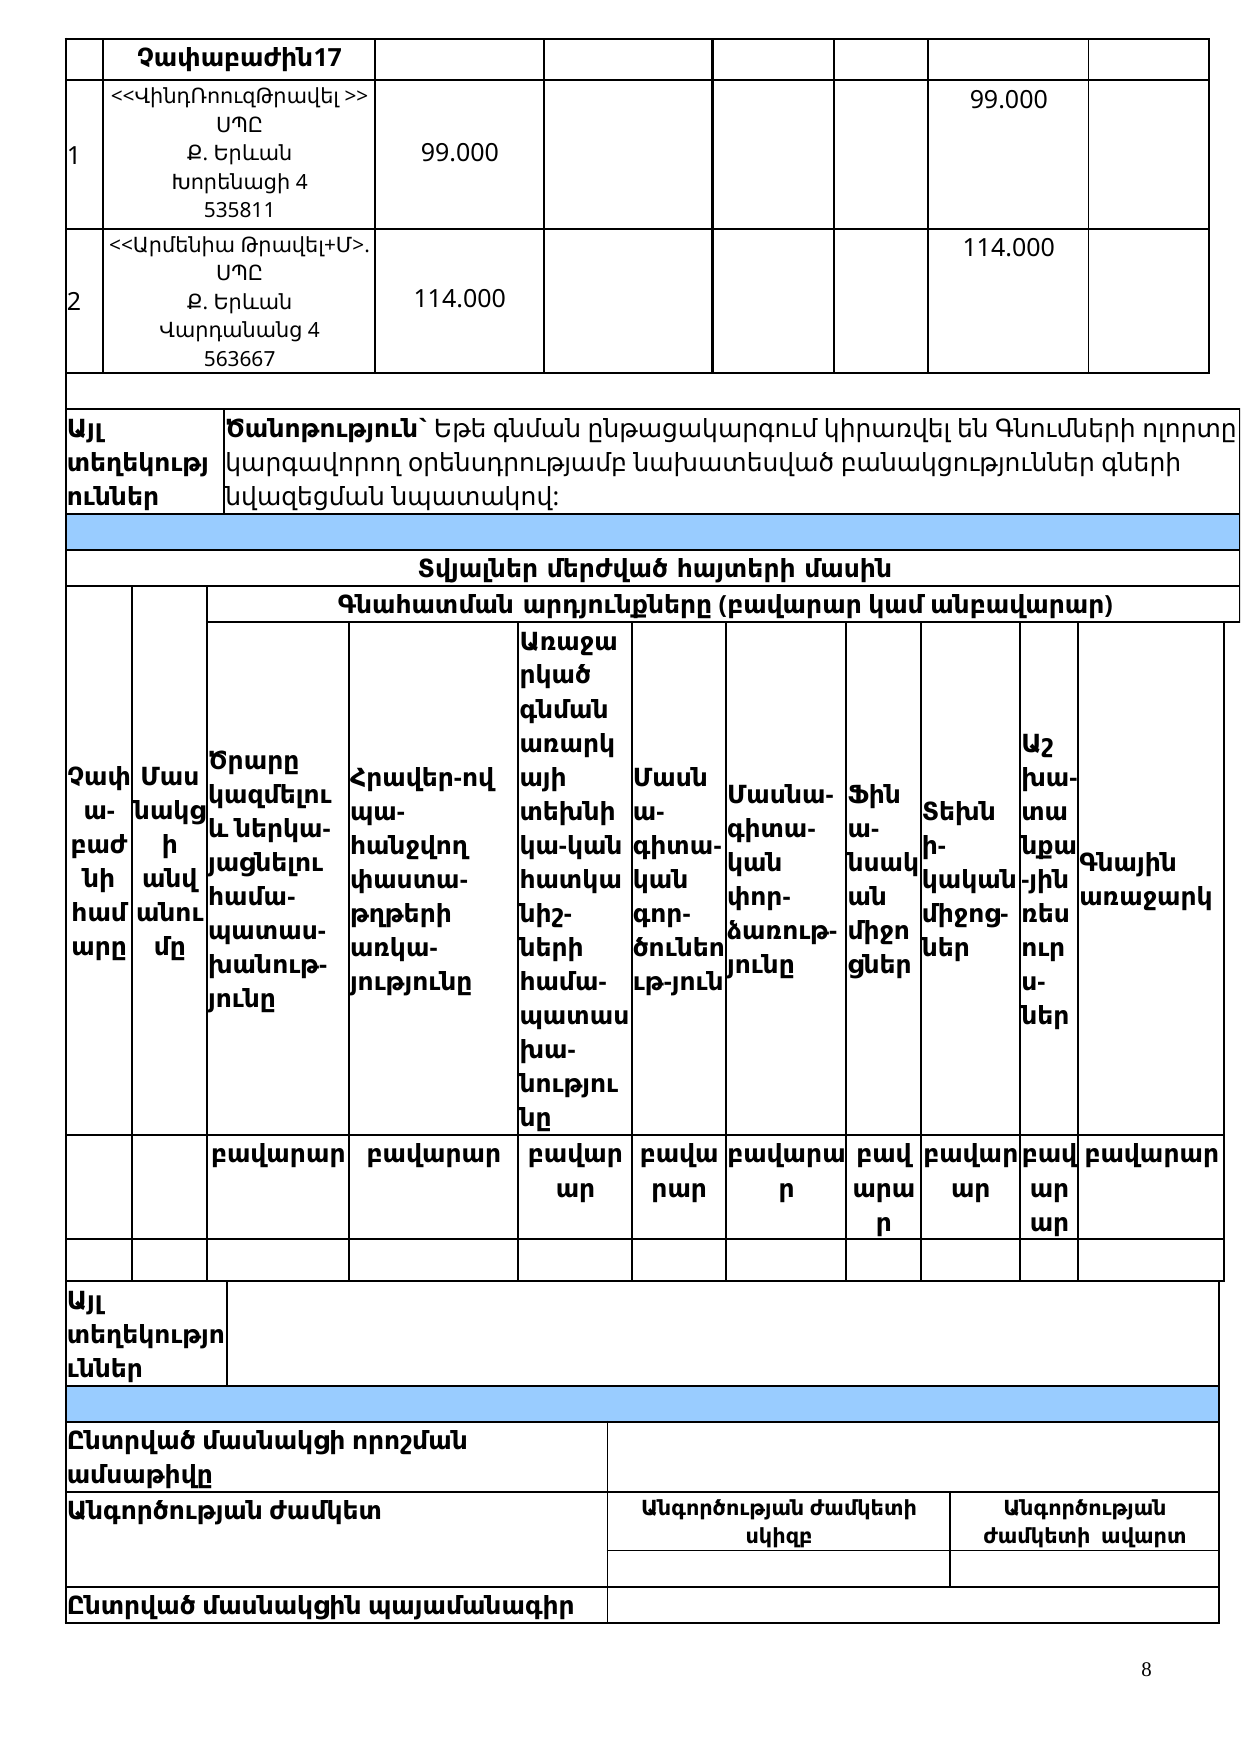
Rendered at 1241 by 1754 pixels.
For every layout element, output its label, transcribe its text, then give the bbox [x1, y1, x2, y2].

table_cell [951, 1551, 1218, 1586]
table_cell [835, 81, 927, 228]
table_cell [714, 230, 833, 372]
table_cell [608, 1551, 949, 1586]
table_cell Մասնակցի անվանումը [133, 587, 206, 1134]
table_cell Ծանոթություն` Եթե գնման ընթացակարգում կիրառվել են Գնումների ոլորտը կարգավորող օրենսդրությամբ նախատեսված բանակցություններ գների նվազեցման նպատակով: [225, 410, 1239, 513]
table_cell [67, 1240, 131, 1280]
table_cell [608, 1588, 1218, 1622]
table_cell բավարար [847, 1136, 920, 1238]
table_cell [104, 81, 374, 228]
table_cell Ծրարը կազմելու և ներկա-յացնելու համա-պատաս-խանութ-յունը [208, 623, 348, 1134]
table_cell բավարար [922, 1136, 1019, 1238]
table_cell [228, 1282, 1218, 1384]
table_cell Մասնա-գիտա-կան գոր-ծունեութ-յուն [633, 623, 725, 1134]
table_cell [727, 1240, 845, 1280]
table_cell [847, 1240, 920, 1280]
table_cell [104, 230, 374, 372]
table_cell 114.000 [929, 230, 1088, 372]
table_cell Անգործության ժամկետի սկիզբ [608, 1493, 949, 1550]
table_cell [67, 374, 102, 408]
table_cell [519, 1240, 631, 1280]
table_cell [1089, 81, 1208, 228]
table_cell Տվյալներ մերժված հայտերի մասին [67, 551, 1239, 585]
table_cell բավարար [633, 1136, 725, 1238]
table_cell [545, 230, 711, 372]
table_cell Տեխնի-կական միջոց-ներ [922, 623, 1019, 1134]
table_cell [714, 40, 833, 79]
table_cell [1079, 1240, 1223, 1280]
table_cell [922, 1240, 1019, 1280]
table_cell [67, 40, 102, 79]
table_cell [208, 1240, 348, 1280]
table_cell Հրավեր-ով պա-հանջվող փաստա-թղթերի առկա-յությունը [350, 623, 517, 1134]
table_cell Այլ տեղեկություններ [67, 1282, 226, 1384]
table_cell 1 [67, 81, 102, 228]
table_cell [835, 230, 927, 372]
table_cell [545, 40, 711, 79]
table_cell [714, 81, 833, 228]
table_cell Այլ տեղեկություններ [67, 410, 223, 513]
table_cell Չափա-բաժնի համարը [67, 587, 131, 1134]
table_cell Անգործության ժամկետ [67, 1493, 607, 1586]
table_cell 99.000 [929, 81, 1088, 228]
table_cell 99.000 [376, 81, 543, 228]
table_cell Չափաբաժին17 [104, 40, 374, 79]
table_cell [1089, 40, 1208, 79]
table_cell բավարար [1021, 1136, 1077, 1238]
table_cell բավարար [1079, 1136, 1223, 1238]
table_cell բավարար [519, 1136, 631, 1238]
table_cell [835, 40, 927, 79]
table_cell 114.000 [376, 230, 543, 372]
table_cell Աշխա-տանքա-յին ռեսուրս-ներ [1021, 623, 1077, 1134]
table_cell [376, 40, 543, 79]
table_cell Ֆինա-նսական միջոցներ [847, 623, 920, 1134]
table_cell Ընտրված մասնակցի որոշման ամսաթիվը [67, 1423, 607, 1491]
table_cell [1089, 230, 1208, 372]
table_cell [67, 1588, 607, 1622]
table_cell 2 [67, 230, 102, 372]
table_cell Մասնա-գիտա-կան փոր-ձառութ-յունը [727, 623, 845, 1134]
table_cell բավարար [350, 1136, 517, 1238]
table_cell [1021, 1240, 1077, 1280]
table_cell [633, 1240, 725, 1280]
table_cell [67, 1136, 131, 1238]
table_cell [545, 81, 711, 228]
table_cell Գնահատման արդյունքները (բավարար կամ անբավարար) [208, 587, 1239, 621]
table_cell Անգործության ժամկետի ավարտ [951, 1493, 1218, 1550]
table_cell [67, 515, 1239, 549]
table_cell բավարար [208, 1136, 348, 1238]
table_cell [133, 1136, 206, 1238]
table_cell բավարար [727, 1136, 845, 1238]
table_cell [929, 40, 1088, 79]
table_cell [608, 1423, 1218, 1491]
table_cell [67, 1387, 1218, 1421]
table_cell [350, 1240, 517, 1280]
table_cell Առաջարկած գնման առարկայի տեխնիկա-կան հատկանիշ-ների համա-պատասխա-նությունը [519, 623, 631, 1134]
table_cell [133, 1240, 206, 1280]
table_cell Գնային առաջարկ [1079, 623, 1223, 1134]
